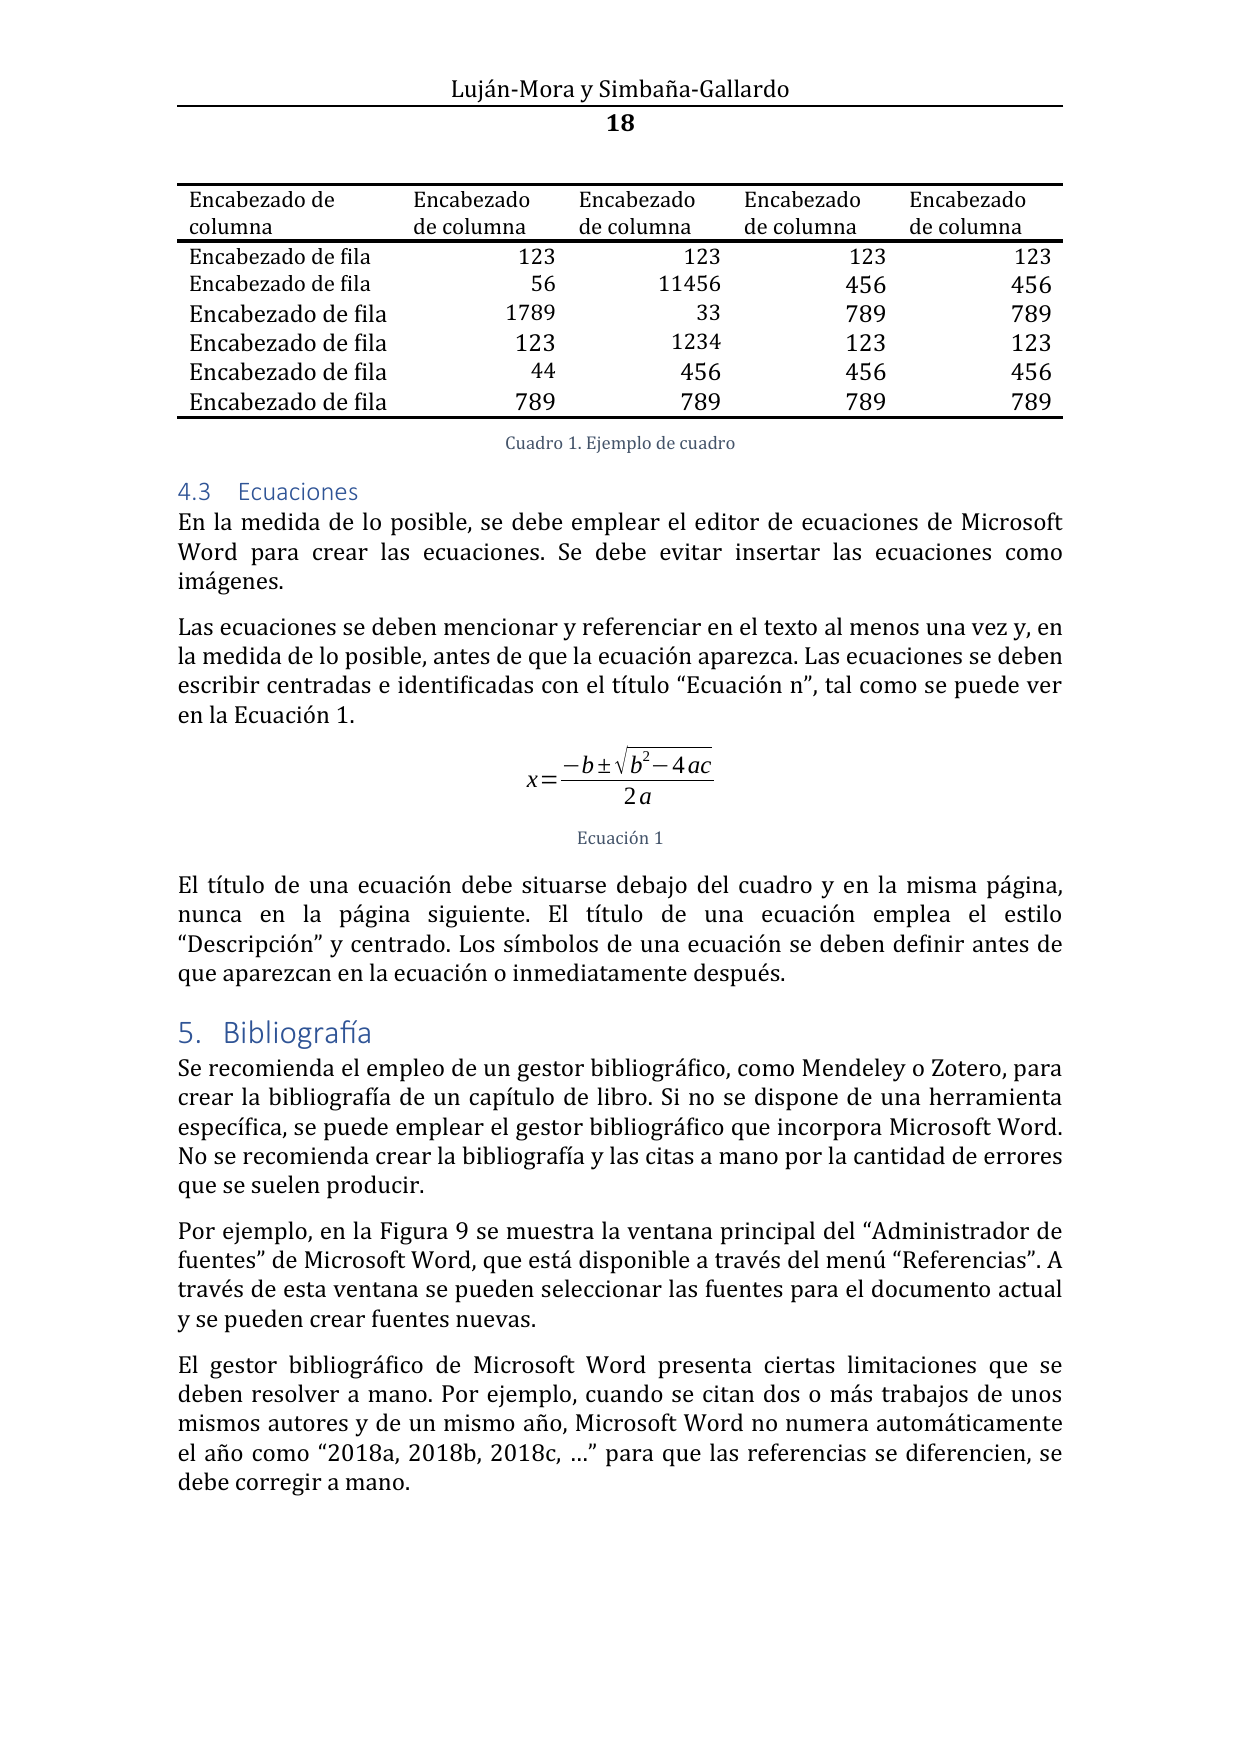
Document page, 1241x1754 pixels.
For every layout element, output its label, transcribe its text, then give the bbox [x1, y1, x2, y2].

text El gestor bibliográfico de Microsoft Word presenta ciertas limitaciones que se deben resolver a mano. Por ejemplo, cuando se citan dos o más trabajos de unos mismos autores y de un mismo año, Microsoft Word no numera automáticamente el año como “2018a, 2018b, 2018c, …” para que las referencias se diferencien, se debe corregir a mano. [177, 1349, 1063, 1496]
text El título de una ecuación debe situarse debajo del cuadro y en la misma página, nunca en la página siguiente. El título de una ecuación emplea el estilo “Descripción” y centrado. Los símbolos de una ecuación se deben definir antes de que aparezcan en la ecuación o inmediatamente después. [177, 870, 1063, 987]
text Las ecuaciones se deben mencionar y referenciar en el texto al menos una vez y, en la medida de lo posible, antes de que la ecuación aparezca. Las ecuaciones se deben escribir centradas e identificadas con el título “Ecuación n”, tal como se puede ver en la Ecuación 1. [177, 612, 1063, 729]
table_cell 1234 [567, 328, 732, 357]
text En la medida de lo posible, se debe emplear el editor de ecuaciones de Microsoft Word para crear las ecuaciones. Se debe evitar insertar las ecuaciones como imágenes. [177, 507, 1063, 595]
table_cell 33 [567, 299, 732, 328]
text Por ejemplo, en la Figura 9 se muestra la ventana principal del “Administrador de fuentes” de Microsoft Word, que está disponible a través del menú “Referencias”. A través de esta ventana se pueden seleccionar las fuentes para el documento actual y se pueden crear fuentes nuevas. [177, 1216, 1063, 1333]
table_cell 11 [567, 269, 732, 298]
table_cell 1 [402, 299, 567, 328]
table_cell 44 [402, 357, 567, 386]
subtitle Bibliografía [177, 1012, 1063, 1053]
table_cell 56 [402, 269, 567, 298]
text Cuadro 1. Ejemplo de cuadro [177, 431, 1063, 453]
text Ecuación 1 [177, 827, 1063, 849]
text Se recomienda el empleo de un gestor bibliográfico, como Mendeley o Zotero, para crear la bibliografía de un capítulo de libro. Si no se dispone de una herramienta específica, se puede emplear el gestor bibliográfico que incorpora Microsoft Word. No se recomienda crear la bibliografía y las citas a mano por la cantidad de errores que se suelen producir. [177, 1053, 1063, 1199]
subtitle Ecuaciones [177, 474, 1063, 507]
